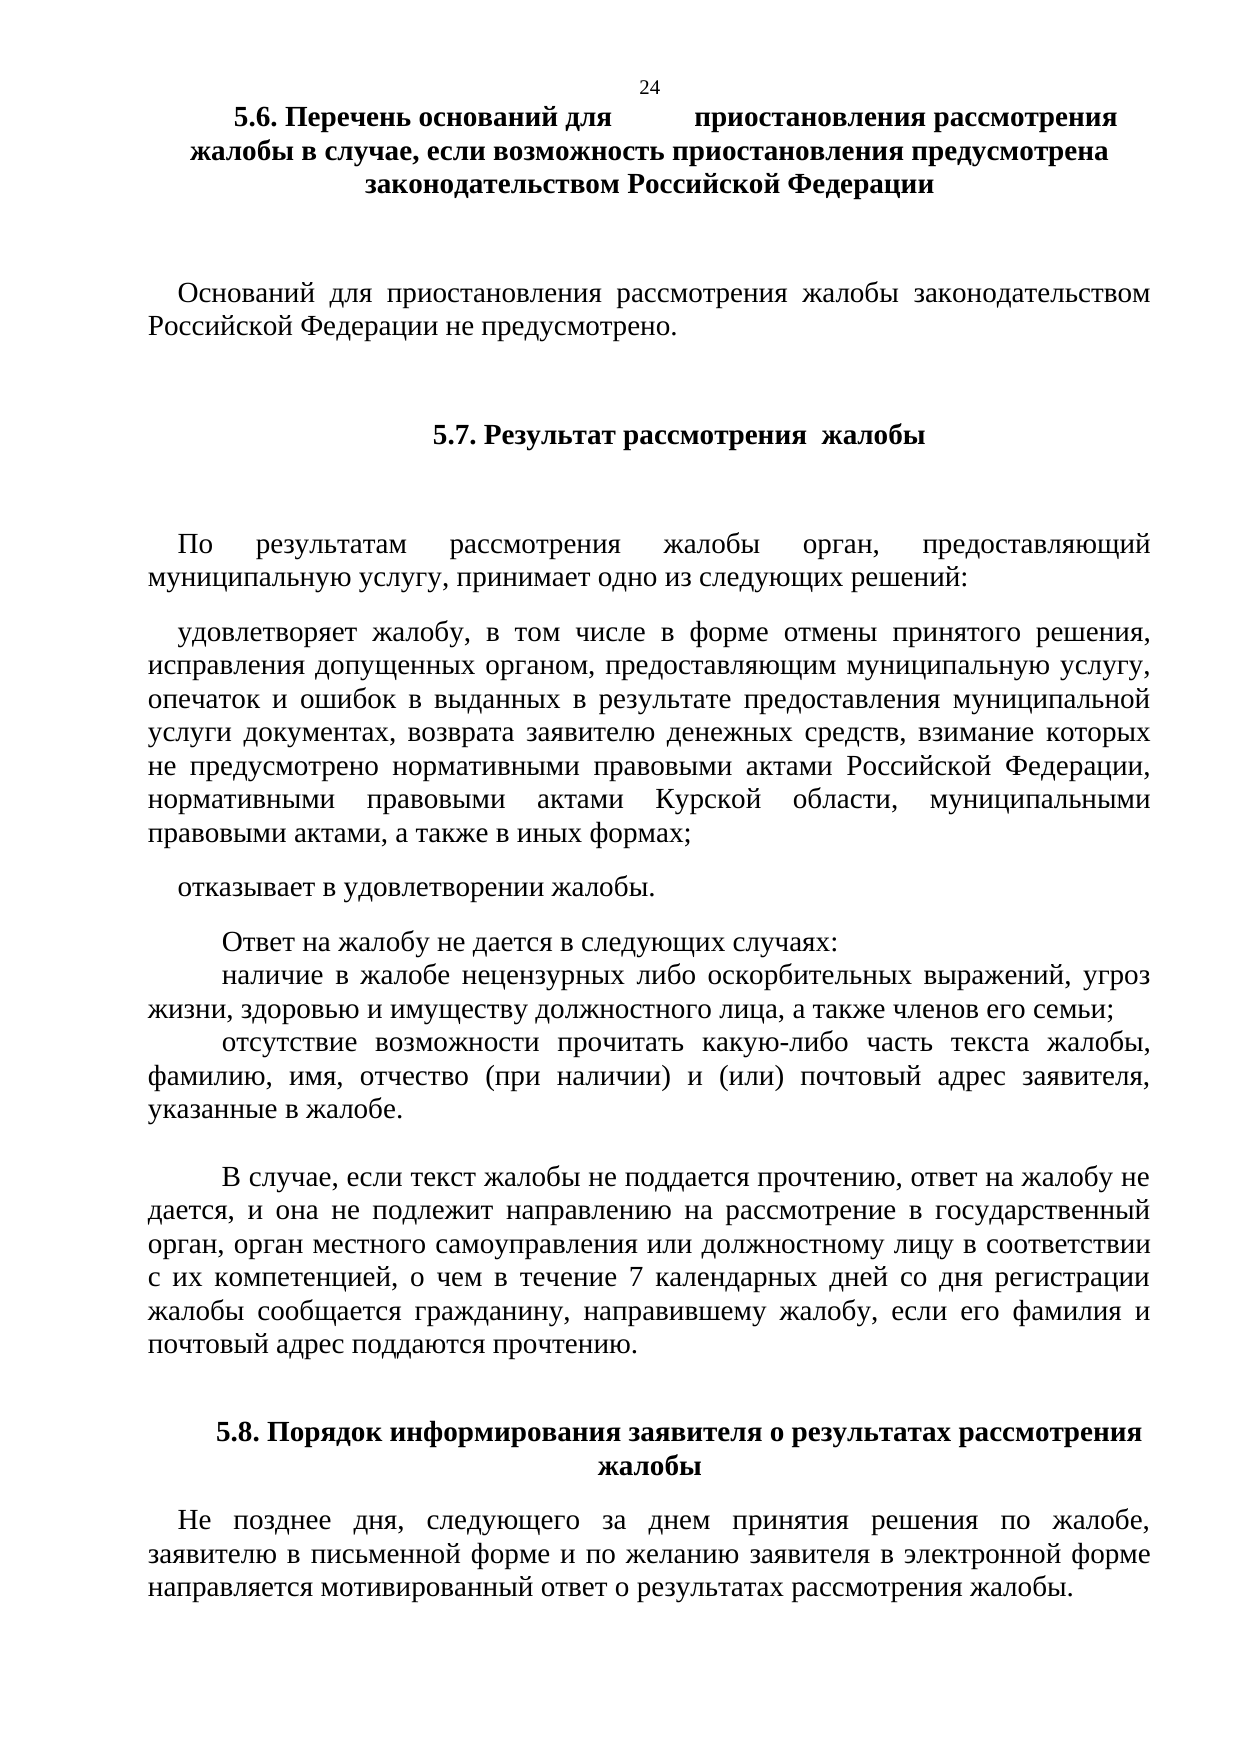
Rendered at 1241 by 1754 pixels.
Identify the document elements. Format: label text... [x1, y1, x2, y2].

text отказывает в удовлетворении жалобы. [148, 869, 1152, 903]
text Не позднее дня, следующего за днем принятия решения по жалобе, заявителю в письменной форме и по желанию заявителя в электронной форме направляется мотивированный ответ о результатах рассмотрения жалобы. [148, 1502, 1152, 1603]
text 5.7. Результат рассмотрения жалобы [148, 417, 1152, 451]
text 5.8. Порядок информирования заявителя о результатах рассмотрения жалобы [148, 1414, 1152, 1481]
text В случае, если текст жалобы не поддается прочтению, ответ на жалобу не дается, и она не подлежит направлению на рассмотрение в государственный орган, орган местного самоуправления или должностному лицу в соответствии с их компетенцией, о чем в течение 7 календарных дней со дня регистрации жалобы сообщается гражданину, направившему жалобу, если его фамилия и почтовый адрес поддаются прочтению. [148, 1159, 1152, 1360]
text удовлетворяет жалобу, в том числе в форме отмены принятого решения, исправления допущенных органом, предоставляющим муниципальную услугу, опечаток и ошибок в выданных в результате предоставления муниципальной услуги документах, возврата заявителю денежных средств, взимание которых не предусмотрено нормативными правовыми актами Российской Федерации, нормативными правовыми актами Курской области, муниципальными правовыми актами, а также в иных формах; [148, 614, 1152, 849]
text Ответ на жалобу не дается в следующих случаях: [148, 924, 1152, 957]
text наличие в жалобе нецензурных либо оскорбительных выражений, угроз жизни, здоровью и имуществу должностного лица, а также членов его семьи; [148, 957, 1152, 1024]
text 5.6. Перечень оснований для приостановления рассмотрения жалобы в случае, если возможность приостановления предусмотрена законодательством Российской Федерации [148, 99, 1152, 200]
text Оснований для приостановления рассмотрения жалобы законодательством Российской Федерации не предусмотрено. [148, 275, 1152, 342]
text По результатам рассмотрения жалобы орган, предоставляющий муниципальную услугу, принимает одно из следующих решений: [148, 526, 1152, 593]
text отсутствие возможности прочитать какую-либо часть текста жалобы, фамилию, имя, отчество (при наличии) и (или) почтовый адрес заявителя, указанные в жалобе. [148, 1024, 1152, 1125]
